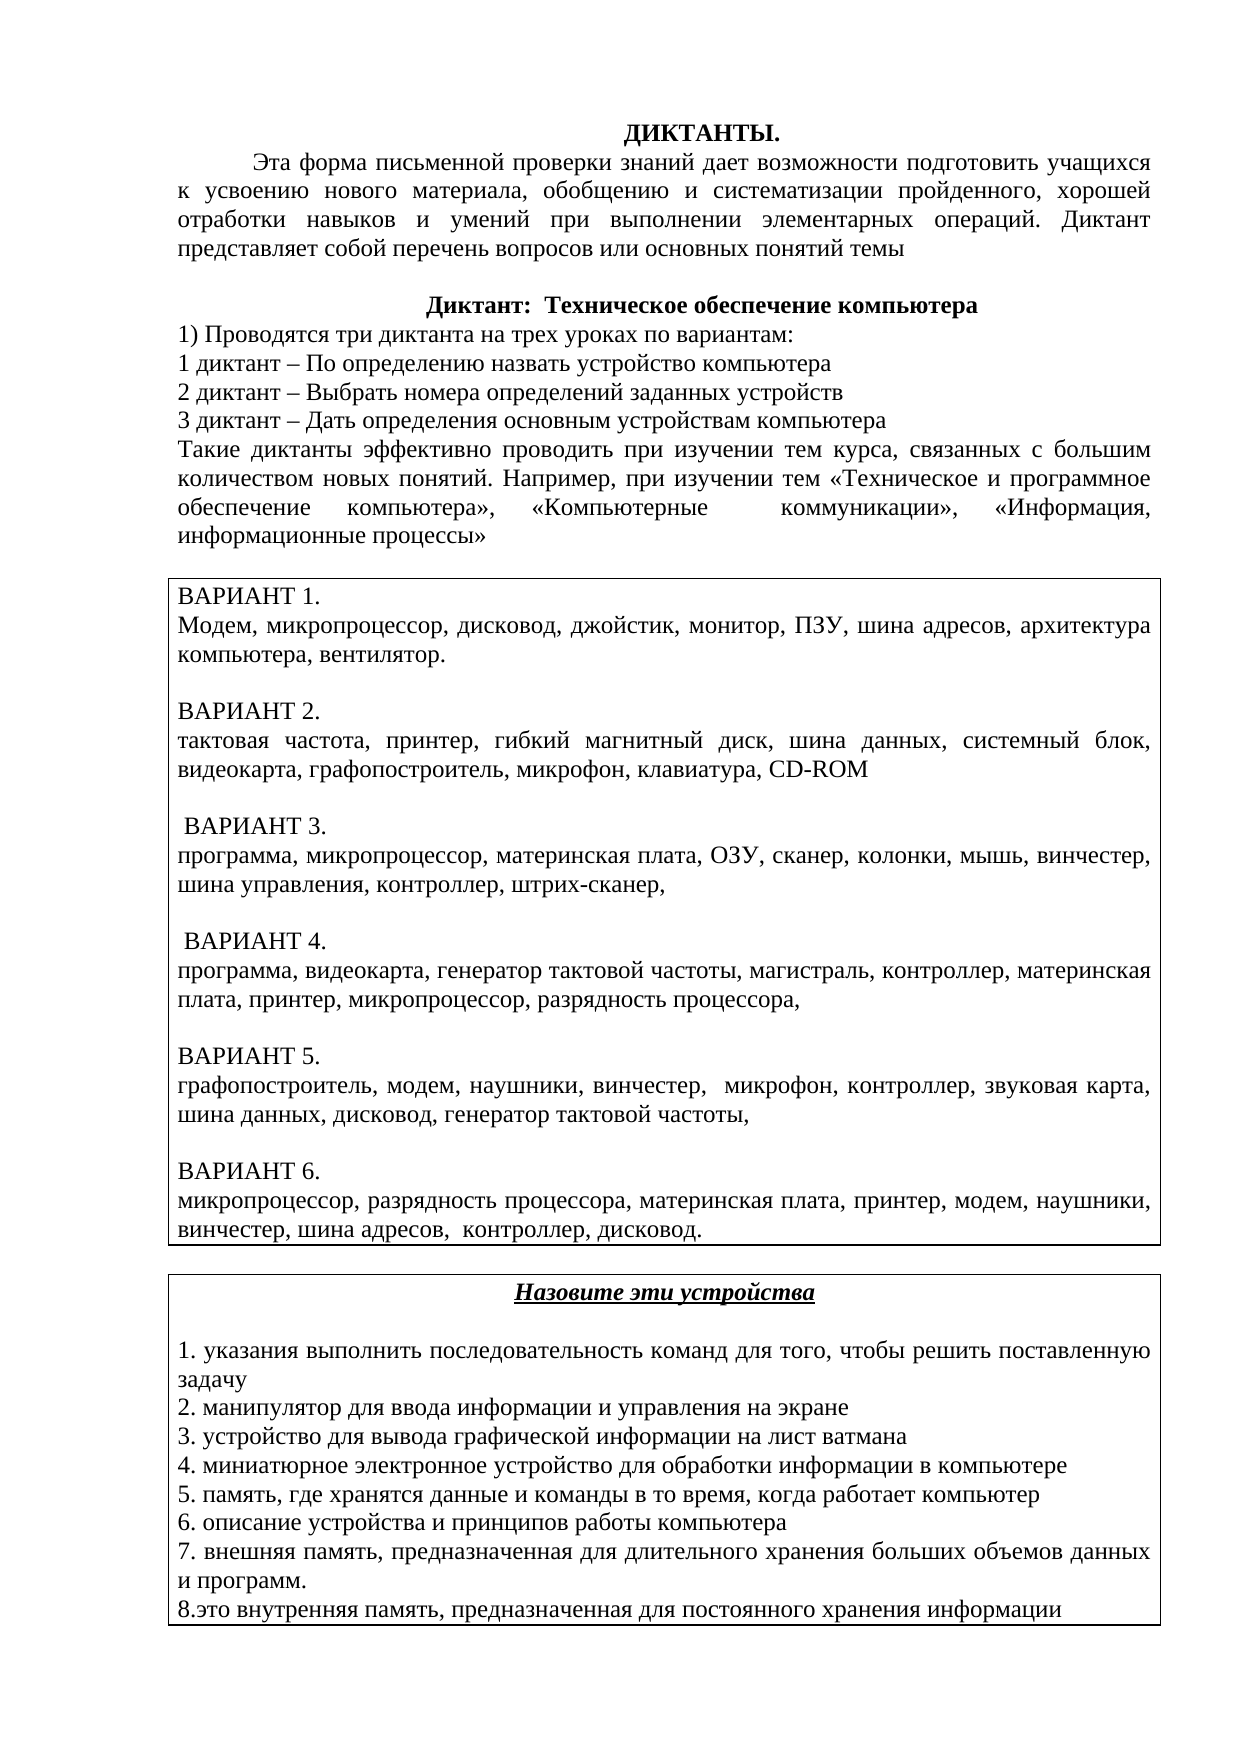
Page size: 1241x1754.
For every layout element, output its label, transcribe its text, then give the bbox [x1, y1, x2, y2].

text 4. миниатюрное электронное устройство для обработки информации в компьютере [177, 1450, 1152, 1479]
text программа, видеокарта, генератор тактовой частоты, магистраль, контроллер, материнская плата, принтер, микропроцессор, разрядность процессора, [177, 955, 1152, 1012]
text 3 диктант – Дать определения основным устройствам компьютера [177, 406, 1152, 434]
text Диктант: Техническое обеспечение компьютера [177, 291, 1152, 319]
text ВАРИАНТ 1. [169, 579, 1160, 610]
text 1. указания выполнить последовательность команд для того, чтобы решить поставленную задачу [177, 1335, 1152, 1392]
text 1) Проводятся три диктанта на трех уроках по вариантам: [177, 319, 1152, 348]
text ВАРИАНТ 2. [177, 696, 1152, 725]
text 1 диктант – По определению назвать устройство компьютера [177, 348, 1152, 377]
text Такие диктанты эффективно проводить при изучении тем курса, связанных с большим количеством новых понятий. Например, при изучении тем «Техническое и программное обеспечение компьютера», «Компьютерные коммуникации», «Информация, информационные процессы» [177, 434, 1152, 549]
text 3. устройство для вывода графической информации на лист ватмана [177, 1421, 1152, 1450]
text ВАРИАНТ 6. [177, 1156, 1152, 1182]
text 5. память, где хранятся данные и команды в то время, когда работает компьютер [177, 1479, 1152, 1507]
text 2 диктант – Выбрать номера определений заданных устройств [177, 377, 1152, 406]
text ВАРИАНТ 4. [177, 926, 1152, 955]
text 6. описание устройства и принципов работы компьютера [177, 1507, 1152, 1536]
text графопостроитель, модем, наушники, винчестер, микрофон, контроллер, звуковая карта, шина данных, дисковод, генератор тактовой частоты, [177, 1070, 1152, 1127]
text Эта форма письменной проверки знаний дает возможности подготовить учащихся к усвоению нового материала, обобщению и систематизации пройденного, хорошей отработки навыков и умений при выполнении элементарных операций. Диктант представляет собой перечень вопросов или основных понятий темы [177, 147, 1152, 262]
text 7. внешняя память, предназначенная для длительного хранения больших объемов данных и программ. [177, 1536, 1152, 1591]
text 2. манипулятор для ввода информации и управления на экране [177, 1392, 1152, 1421]
text ВАРИАНТ 3. [177, 811, 1152, 840]
text тактовая частота, принтер, гибкий магнитный диск, шина данных, системный блок, видеокарта, графопостроитель, микрофон, клавиатура, CD-ROM [177, 725, 1152, 782]
text микропроцессор, разрядность процессора, материнская плата, принтер, модем, наушники, винчестер, шина адресов, контроллер, дисковод. [169, 1182, 1160, 1244]
text Модем, микропроцессор, дисковод, джойстик, монитор, ПЗУ, шина адресов, архитектура компьютера, вентилятор. [177, 610, 1152, 667]
text 8.это внутренняя память, предназначенная для постоянного хранения информации [169, 1591, 1160, 1624]
text программа, микропроцессор, материнская плата, ОЗУ, сканер, колонки, мышь, винчестер, шина управления, контроллер, штрих-сканер, [177, 840, 1152, 897]
text Назовите эти устройства [169, 1275, 1160, 1306]
text ВАРИАНТ 5. [177, 1041, 1152, 1070]
text ДИКТАНТЫ. [177, 118, 1152, 147]
